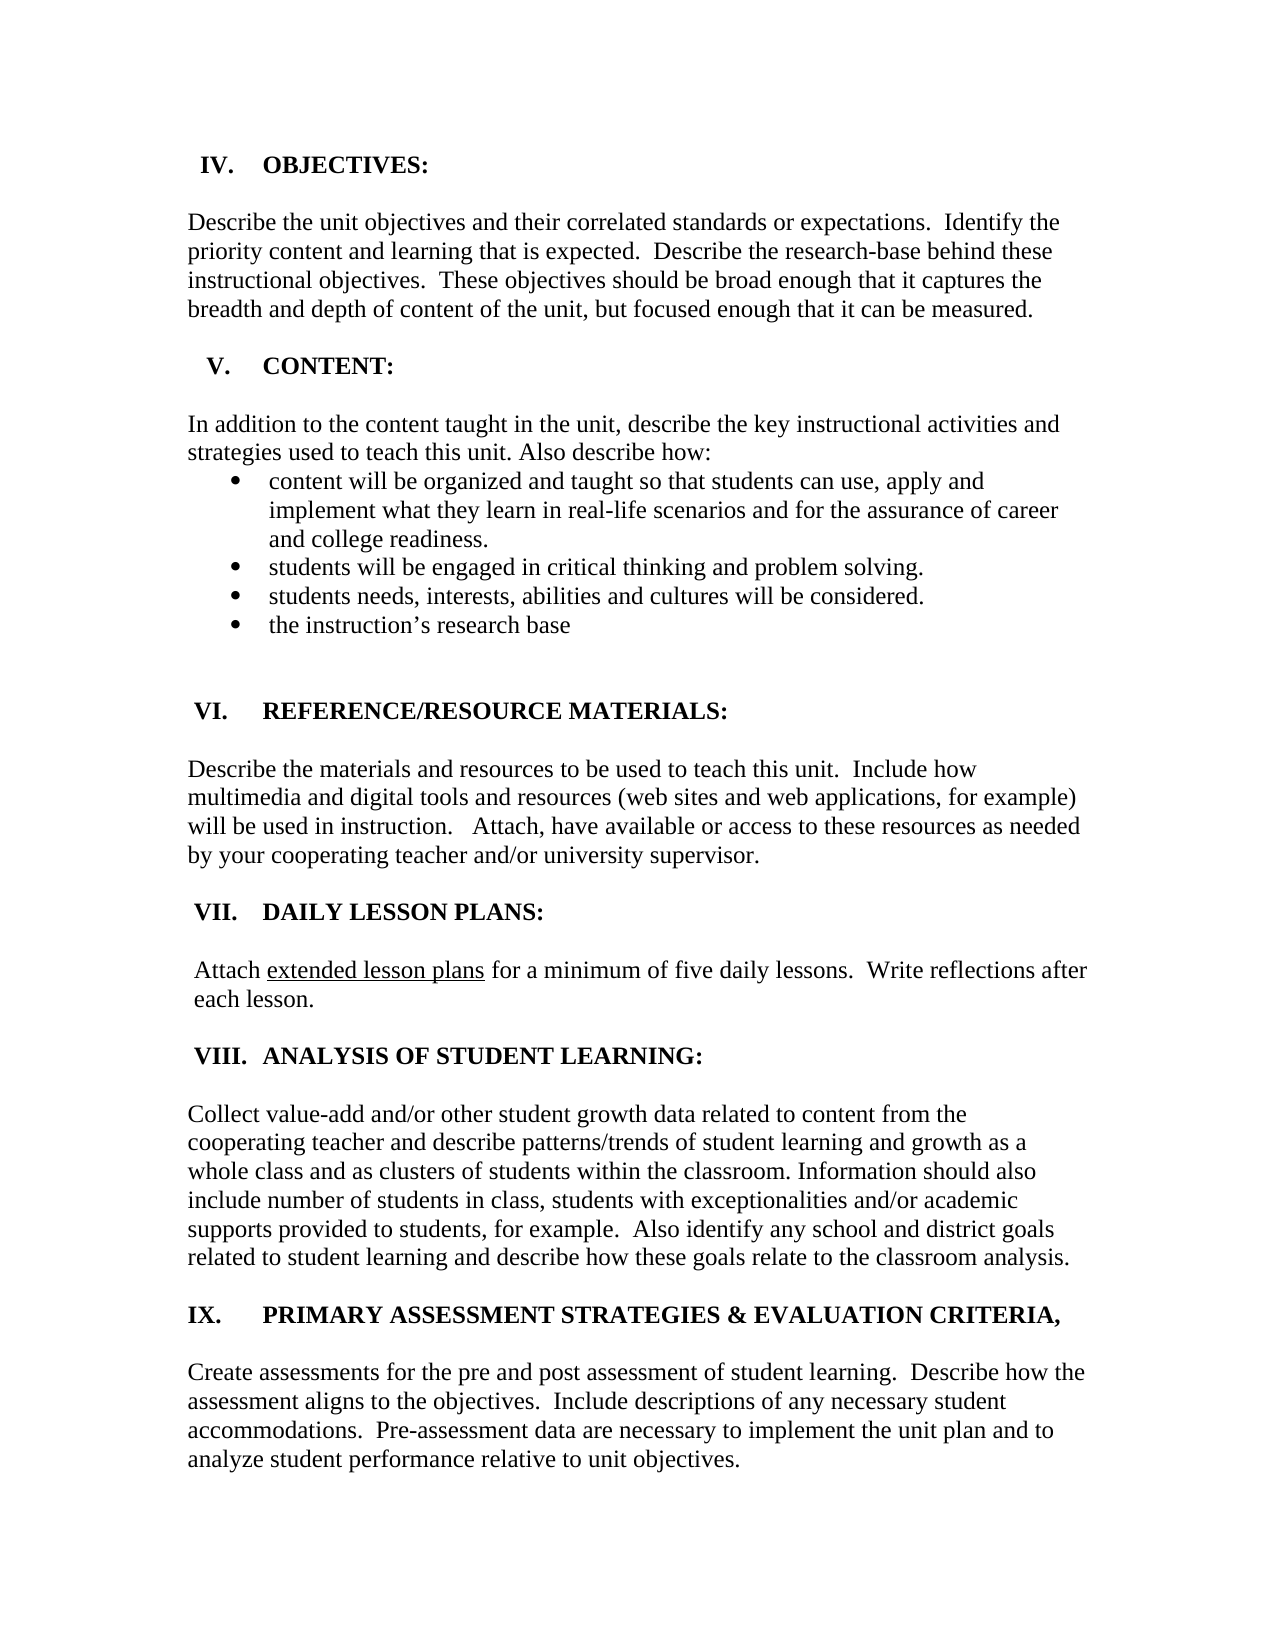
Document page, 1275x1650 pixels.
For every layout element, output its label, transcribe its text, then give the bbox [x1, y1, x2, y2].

text VII. DAILY LESSON PLANS: [194, 897, 1087, 926]
text IX. PRIMARY ASSESSMENT STRATEGIES & EVALUATION CRITERIA, [187, 1300, 1087, 1329]
list students will be engaged in critical thinking and problem solving. [231, 552, 1087, 581]
list students needs, interests, abilities and cultures will be considered. [231, 581, 1087, 610]
text V. CONTENT: [187, 351, 1087, 380]
text Describe the materials and resources to be used to teach this unit. Include how multimedia and digital tools and resources (web sites and web applications, for example) will be used in instruction. Attach, have available or access to these resources as needed by your cooperating teacher and/or university supervisor. [187, 754, 1087, 869]
text Collect value-add and/or other student growth data related to content from the cooperating teacher and describe patterns/trends of student learning and growth as a whole class and as clusters of students within the classroom. Information should also include number of students in class, students with exceptionalities and/or academic supports provided to students, for example. Also identify any school and district goals related to student learning and describe how these goals relate to the classroom analysis. [187, 1099, 1087, 1271]
text each lesson. [194, 984, 1087, 1012]
list the instruction’s research base [231, 610, 1087, 639]
text In addition to the content taught in the unit, describe the key instructional activities and strategies used to teach this unit. Also describe how: [187, 409, 1087, 466]
text Attach extended lesson plans for a minimum of five daily lessons. Write reflections after [194, 955, 1087, 984]
list content will be organized and taught so that students can use, apply and implement what they learn in real-life scenarios and for the assurance of career and college readiness. [231, 466, 1087, 552]
text VI. REFERENCE/RESOURCE MATERIALS: [187, 696, 1087, 725]
text Describe the unit objectives and their correlated standards or expectations. Identify the priority content and learning that is expected. Describe the research-base behind these instructional objectives. These objectives should be broad enough that it captures the breadth and depth of content of the unit, but focused enough that it can be measured. [187, 207, 1087, 322]
text VIII. ANALYSIS OF STUDENT LEARNING: [194, 1041, 1087, 1070]
text Create assessments for the pre and post assessment of student learning. Describe how the assessment aligns to the objectives. Include descriptions of any necessary student accommodations. Pre-assessment data are necessary to implement the unit plan and to analyze student performance relative to unit objectives. [187, 1357, 1087, 1472]
text IV. OBJECTIVES: [187, 150, 1087, 179]
